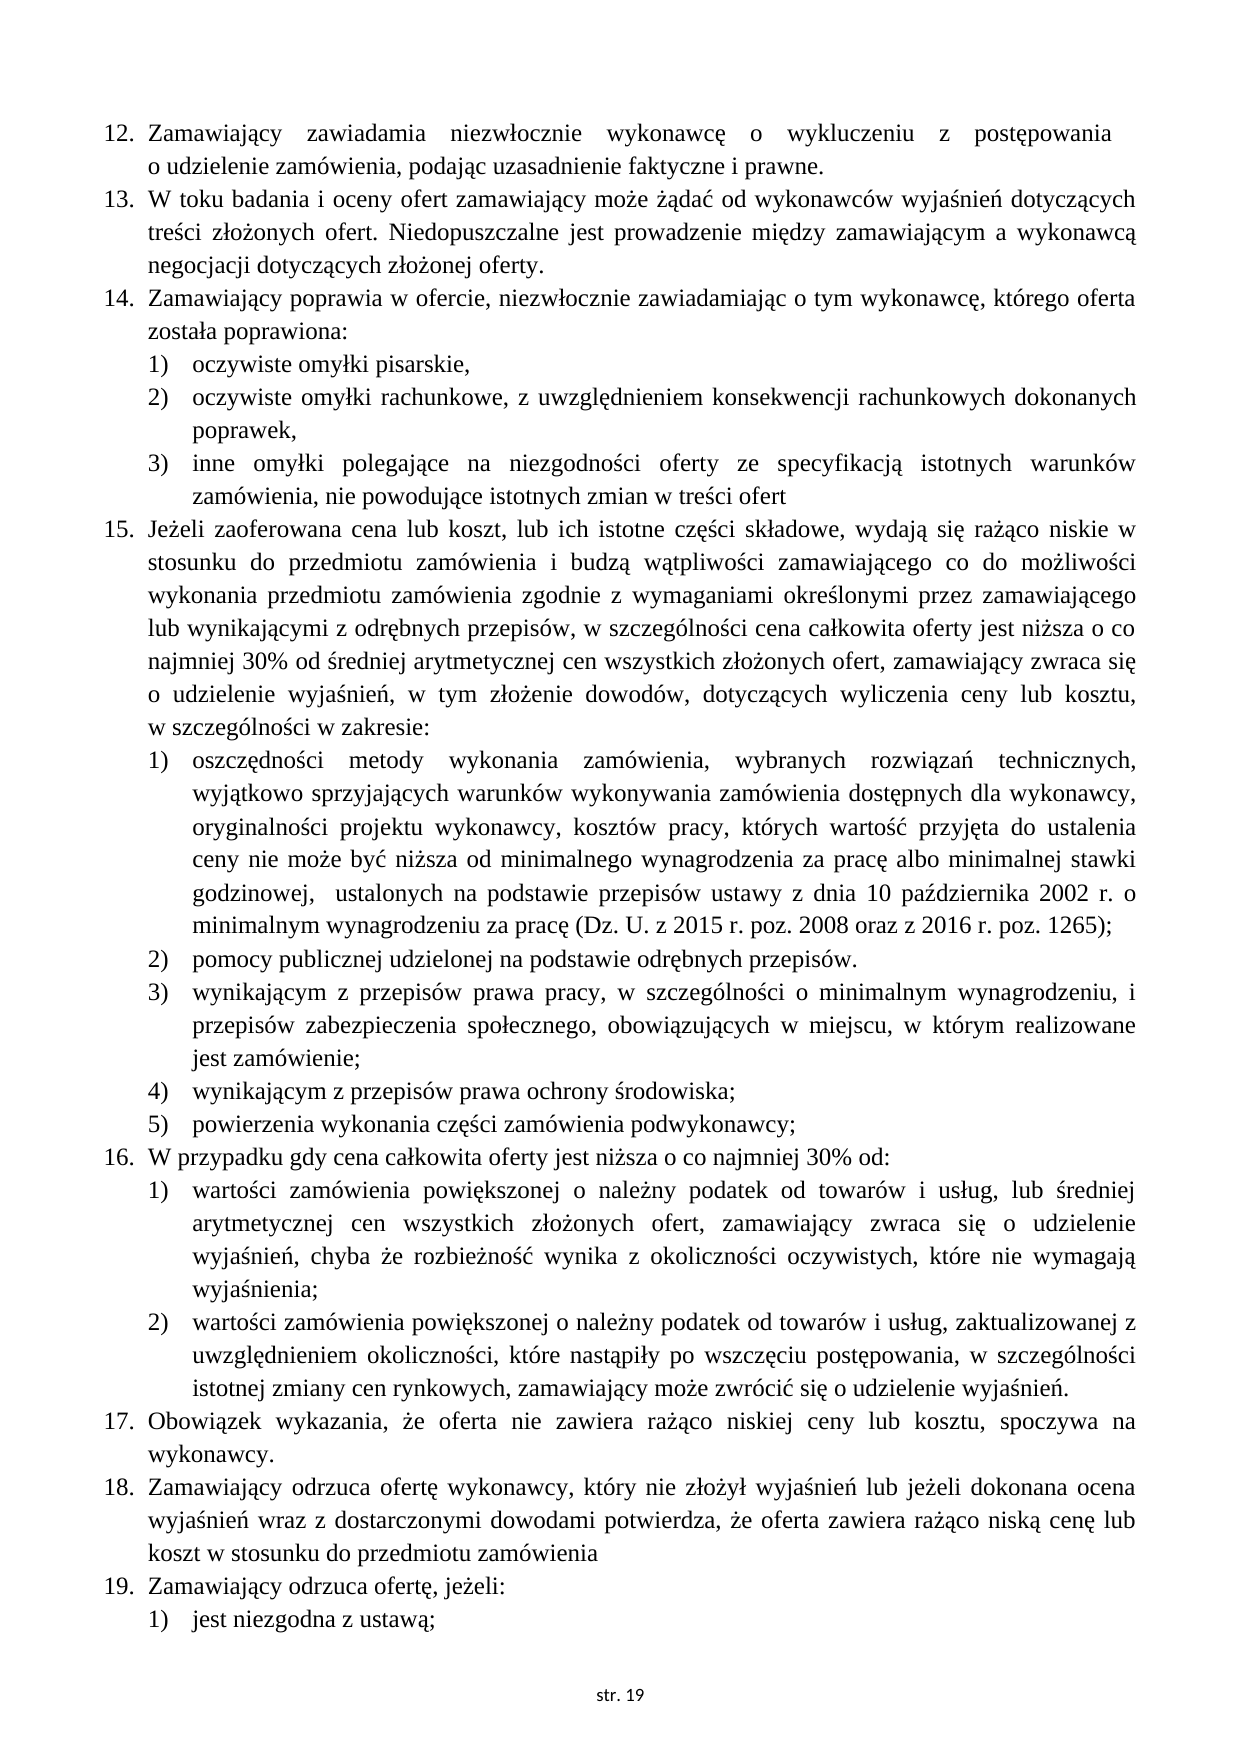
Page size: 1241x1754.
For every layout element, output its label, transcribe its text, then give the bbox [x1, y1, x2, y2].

list oczywiste omyłki pisarskie, [148, 349, 1137, 378]
list W toku badania i oceny ofert zamawiający może żądać od wykonawców wyjaśnień dotyczących treści złożonych ofert. Niedopuszczalne jest prowadzenie między zamawiającym a wykonawcą negocjacji dotyczących złożonej oferty. [103, 184, 1137, 279]
list wartości zamówienia powiększonej o należny podatek od towarów i usług, zaktualizowanej z uwzględnieniem okoliczności, które nastąpiły po wszczęciu postępowania, w szczególności istotnej zmiany cen rynkowych, zamawiający może zwrócić się o udzielenie wyjaśnień. [148, 1307, 1137, 1402]
list wartości zamówienia powiększonej o należny podatek od towarów i usług, lub średniej arytmetycznej cen wszystkich złożonych ofert, zamawiający zwraca się o udzielenie wyjaśnień, chyba że rozbieżność wynika z okoliczności oczywistych, które nie wymagają wyjaśnienia; [148, 1175, 1137, 1303]
list oszczędności metody wykonania zamówienia, wybranych rozwiązań technicznych, wyjątkowo sprzyjających warunków wykonywania zamówienia dostępnych dla wykonawcy, oryginalności projektu wykonawcy, kosztów pracy, których wartość przyjęta do ustalenia ceny nie może być niższa od minimalnego wynagrodzenia za pracę albo minimalnej stawki godzinowej, ustalonych na podstawie przepisów ustawy z dnia 10 października 2002 r. o minimalnym wynagrodzeniu za pracę (Dz. U. z 2015 r. poz. 2008 oraz z 2016 r. poz. 1265); [148, 746, 1137, 939]
list oczywiste omyłki rachunkowe, z uwzględnieniem konsekwencji rachunkowych dokonanych poprawek, [148, 382, 1137, 444]
list Obowiązek wykazania, że oferta nie zawiera rażąco niskiej ceny lub kosztu, spoczywa na wykonawcy. [103, 1406, 1137, 1468]
list Jeżeli zaoferowana cena lub koszt, lub ich istotne części składowe, wydają się rażąco niskie w stosunku do przedmiotu zamówienia i budzą wątpliwości zamawiającego co do możliwości wykonania przedmiotu zamówienia zgodnie z wymaganiami określonymi przez zamawiającego lub wynikającymi z odrębnych przepisów, w szczególności cena całkowita oferty jest niższa o co najmniej 30% od średniej arytmetycznej cen wszystkich złożonych ofert, zamawiający zwraca się o udzielenie wyjaśnień, w tym złożenie dowodów, dotyczących wyliczenia ceny lub kosztu, w szczególności w zakresie: [103, 514, 1137, 741]
list Zamawiający odrzuca ofertę wykonawcy, który nie złożył wyjaśnień lub jeżeli dokonana ocena wyjaśnień wraz z dostarczonymi dowodami potwierdza, że oferta zawiera rażąco niską cenę lub koszt w stosunku do przedmiotu zamówienia [103, 1472, 1137, 1567]
list inne omyłki polegające na niezgodności oferty ze specyfikacją istotnych warunków zamówienia, nie powodujące istotnych zmian w treści ofert [148, 448, 1137, 510]
list jest niezgodna z ustawą; [148, 1604, 1137, 1633]
list wynikającym z przepisów prawa pracy, w szczególności o minimalnym wynagrodzeniu, i przepisów zabezpieczenia społecznego, obowiązujących w miejscu, w którym realizowane jest zamówienie; [148, 977, 1137, 1071]
list powierzenia wykonania części zamówienia podwykonawcy; [148, 1109, 1137, 1137]
list Zamawiający odrzuca ofertę, jeżeli: [103, 1571, 1137, 1600]
list wynikającym z przepisów prawa ochrony środowiska; [148, 1076, 1137, 1104]
list Zamawiający zawiadamia niezwłocznie wykonawcę o wykluczeniu z postępowania o udzielenie zamówienia, podając uzasadnienie faktyczne i prawne. [103, 118, 1137, 180]
list pomocy publicznej udzielonej na podstawie odrębnych przepisów. [148, 944, 1137, 972]
list W przypadku gdy cena całkowita oferty jest niższa o co najmniej 30% od: [103, 1142, 1137, 1171]
list Zamawiający poprawia w ofercie, niezwłocznie zawiadamiając o tym wykonawcę, którego oferta została poprawiona: [103, 283, 1137, 345]
